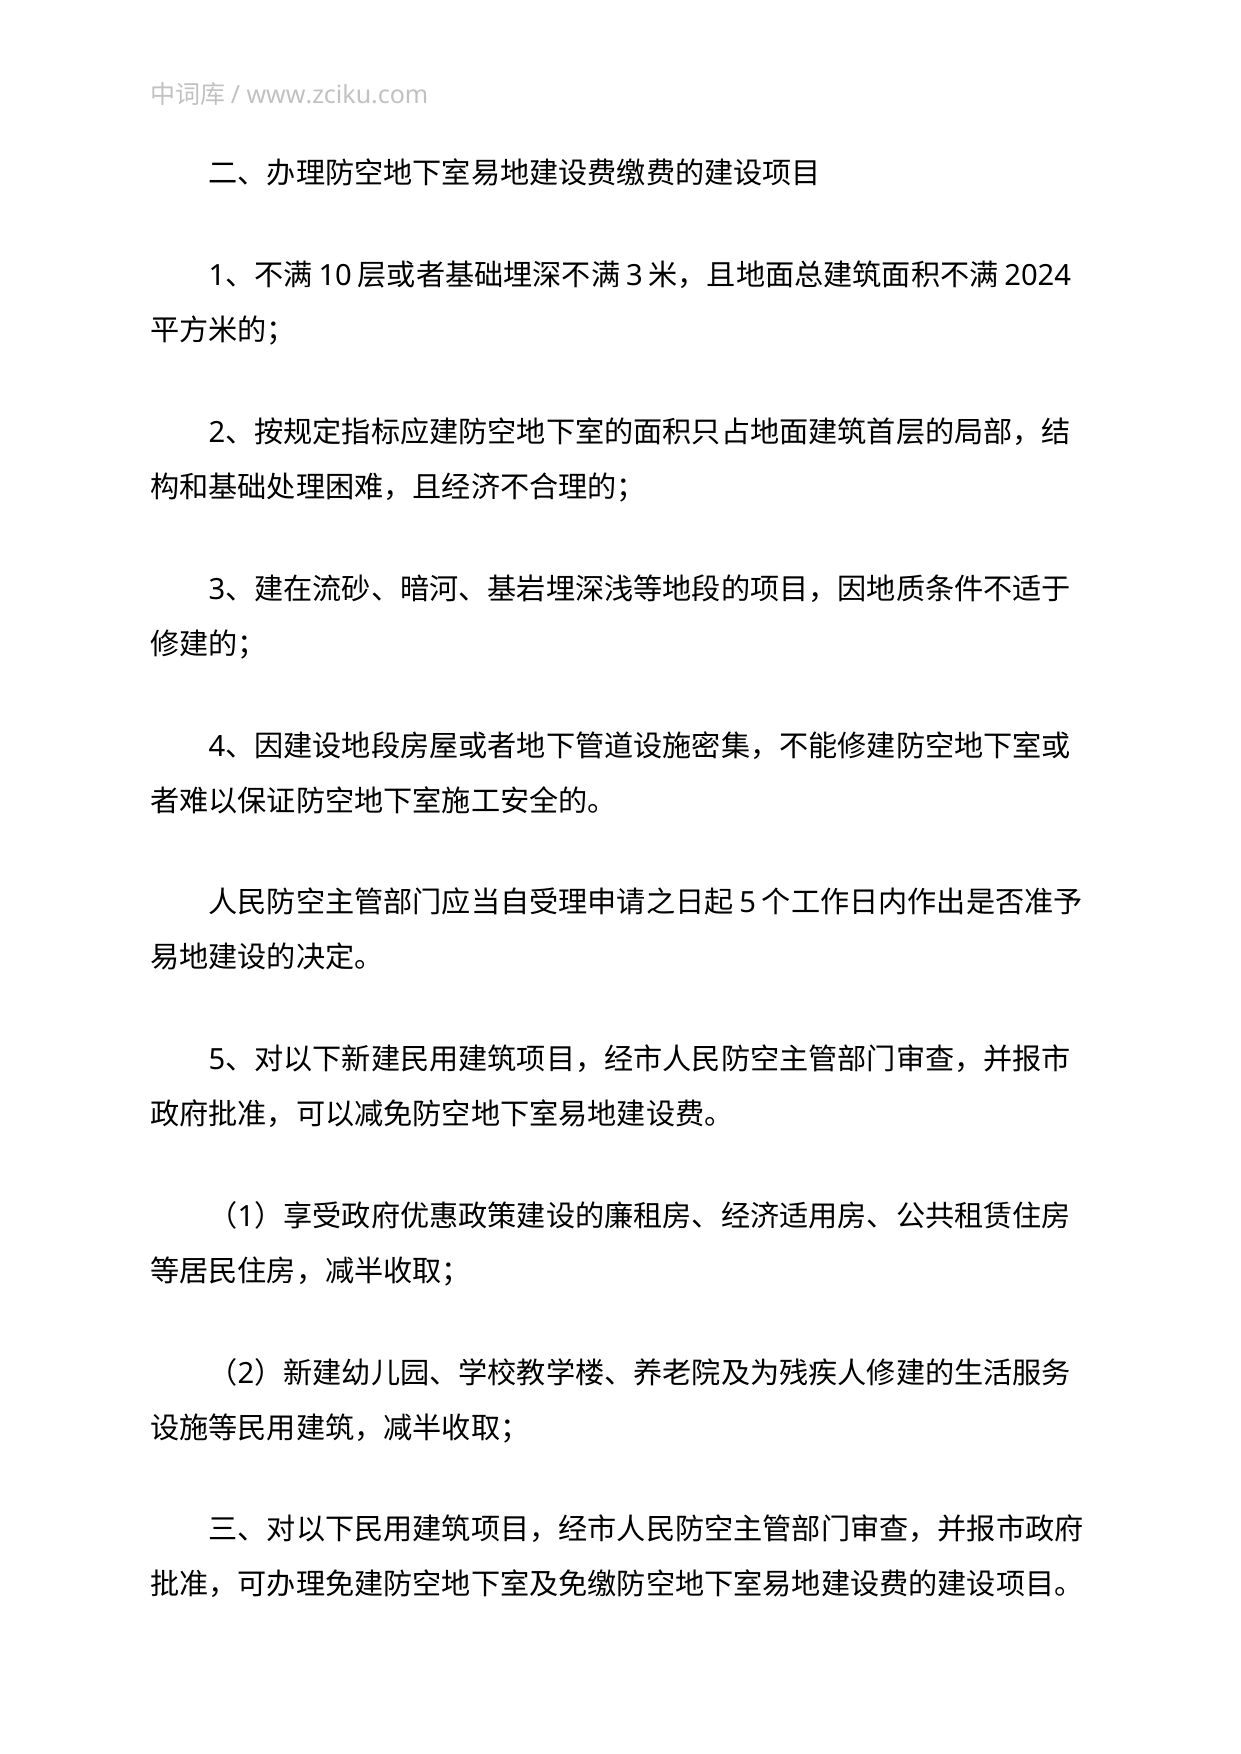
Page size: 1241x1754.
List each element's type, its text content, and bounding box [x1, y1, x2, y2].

text 人民防空主管部门应当自受理申请之日起5个工作日内作出是否准予易地建设的决定。 [150, 879, 1090, 976]
text 4、因建设地段房屋或者地下管道设施密集，不能修建防空地下室或者难以保证防空地下室施工安全的。 [150, 722, 1090, 819]
text 3、建在流砂、暗河、基岩埋深浅等地段的项目，因地质条件不适于修建的； [150, 565, 1090, 663]
text 2、按规定指标应建防空地下室的面积只占地面建筑首层的局部，结构和基础处理困难，且经济不合理的； [150, 408, 1090, 506]
text （1）享受政府优惠政策建设的廉租房、经济适用房、公共租赁住房等居民住房，减半收取； [150, 1192, 1090, 1290]
text 二、办理防空地下室易地建设费缴费的建设项目 [150, 150, 1090, 192]
text 三、对以下民用建筑项目，经市人民防空主管部门审查，并报市政府批准，可办理免建防空地下室及免缴防空地下室易地建设费的建设项目。 [150, 1506, 1090, 1603]
text 1、不满10层或者基础埋深不满3米，且地面总建筑面积不满2024平方米的； [150, 252, 1090, 349]
text （2）新建幼儿园、学校教学楼、养老院及为残疾人修建的生活服务设施等民用建筑，减半收取； [150, 1349, 1090, 1446]
text 5、对以下新建民用建筑项目，经市人民防空主管部门审查，并报市政府批准，可以减免防空地下室易地建设费。 [150, 1036, 1090, 1133]
